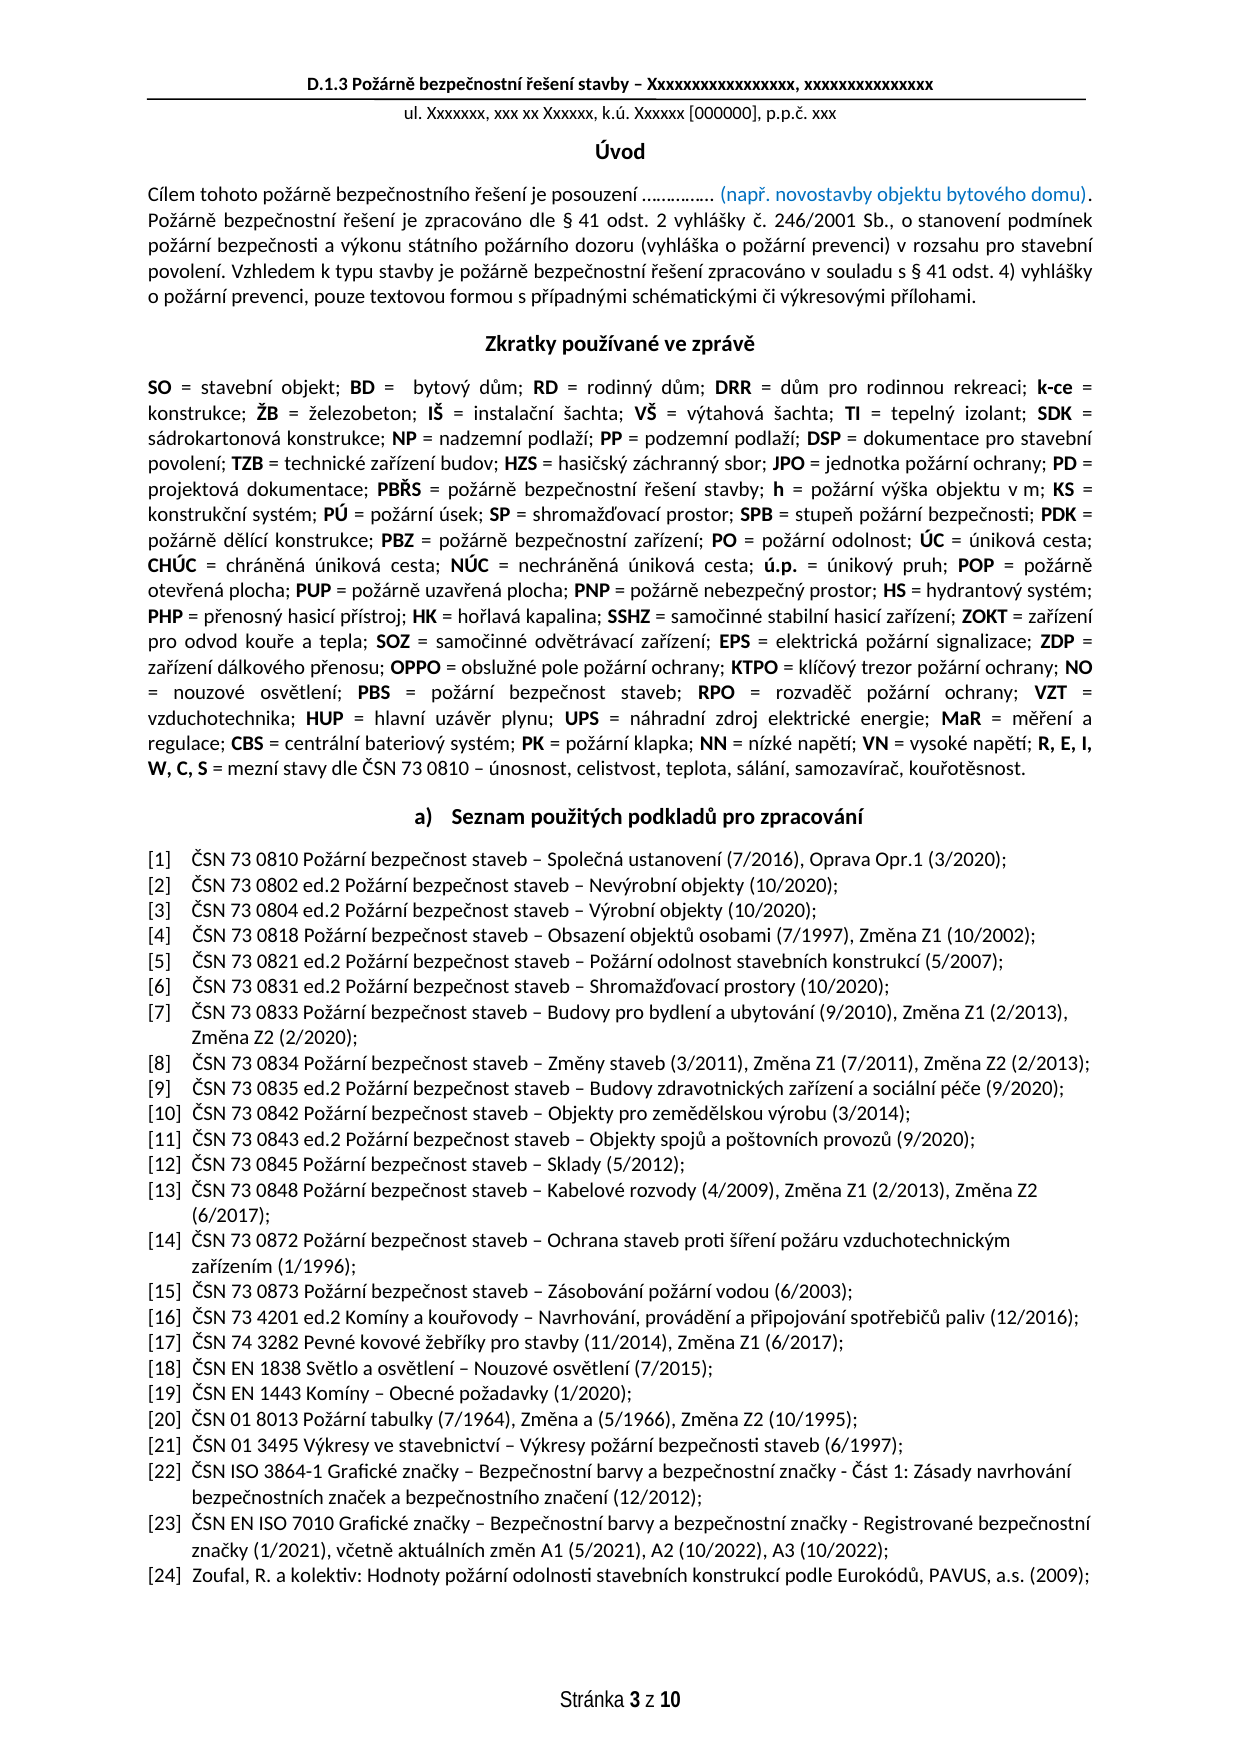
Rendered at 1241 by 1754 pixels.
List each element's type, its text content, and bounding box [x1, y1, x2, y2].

text Zkratky používané ve zprávě [148, 329, 1093, 358]
text [12] ČSN 73 0845 Požární bezpečnost staveb – Sklady (5/2012); [148, 1151, 1093, 1177]
subtitle [23] ČSN EN ISO 7010 Grafické značky – Bezpečnostní barvy a bezpečnostní značky - Registrované bezpečnostní značky (1/2021), včetně aktuálních změn A1 (5/2021), A2 (10/2022), A3 (10/2022); [148, 1510, 1093, 1562]
text [18] ČSN EN 1838 Světlo a osvětlení – Nouzové osvětlení (7/2015); [148, 1355, 1093, 1380]
subtitle [22] ČSN ISO 3864-1 Grafické značky – Bezpečnostní barvy a bezpečnostní značky - Část 1: Zásady navrhování bezpečnostních značek a bezpečnostního značení (12/2012); [148, 1457, 1093, 1510]
text [5] ČSN 73 0821 ed.2 Požární bezpečnost staveb – Požární odolnost stavebních konstrukcí (5/2007); [148, 948, 1093, 973]
text Úvod [148, 137, 1093, 165]
text [21] ČSN 01 3495 Výkresy ve stavebnictví – Výkresy požární bezpečnosti staveb (6/1997); [148, 1432, 1093, 1457]
text [11] ČSN 73 0843 ed.2 Požární bezpečnost staveb – Objekty spojů a poštovních provozů (9/2020); [148, 1126, 1093, 1151]
text [10] ČSN 73 0842 Požární bezpečnost staveb – Objekty pro zemědělskou výrobu (3/2014); [148, 1101, 1093, 1126]
text [15] ČSN 73 0873 Požární bezpečnost staveb – Zásobování požární vodou (6/2003); [148, 1278, 1093, 1304]
text [8] ČSN 73 0834 Požární bezpečnost staveb – Změny staveb (3/2011), Změna Z1 (7/2011), Změna Z2 (2/2013); [148, 1050, 1093, 1075]
text [14] ČSN 73 0872 Požární bezpečnost staveb – Ochrana staveb proti šíření požáru vzduchotechnickým zařízením (1/1996); [148, 1228, 1093, 1278]
text [17] ČSN 74 3282 Pevné kovové žebříky pro stavby (11/2014), Změna Z1 (6/2017); [148, 1329, 1093, 1355]
text [7] ČSN 73 0833 Požární bezpečnost staveb – Budovy pro bydlení a ubytování (9/2010), Změna Z1 (2/2013), Změna Z2 (2/2020); [148, 999, 1093, 1050]
text [24] Zoufal, R. a kolektiv: Hodnoty požární odolnosti stavebních konstrukcí podle Eurokódů, PAVUS, a.s. (2009); [148, 1562, 1093, 1588]
text [2] ČSN 73 0802 ed.2 Požární bezpečnost staveb – Nevýrobní objekty (10/2020); [148, 872, 1093, 897]
text Cílem tohoto požárně bezpečnostního řešení je posouzení …………… (např. novostavby objektu bytového domu). Požárně bezpečnostní řešení je zpracováno dle § 41 odst. 2 vyhlášky č. 246/2001 Sb., o stanovení podmínek požární bezpečnosti a výkonu státního požárního dozoru (vyhláška o požární prevenci) v rozsahu pro stavební povolení. Vzhledem k typu stavby je požárně bezpečnostní řešení zpracováno v souladu s § 41 odst. 4) vyhlášky o požární prevenci, pouze textovou formou s případnými schématickými či výkresovými přílohami. [148, 182, 1093, 309]
text [4] ČSN 73 0818 Požární bezpečnost staveb – Obsazení objektů osobami (7/1997), Změna Z1 (10/2002); [148, 923, 1093, 948]
subtitle [20] ČSN 01 8013 Požární tabulky (7/1964), Změna a (5/1966), Změna Z2 (10/1995); [148, 1406, 1093, 1432]
text [1] ČSN 73 0810 Požární bezpečnost staveb – Společná ustanovení (7/2016), Oprava Opr.1 (3/2020); [148, 846, 1093, 872]
list Seznam použitých podkladů pro zpracování [185, 802, 1093, 830]
text [9] ČSN 73 0835 ed.2 Požární bezpečnost staveb – Budovy zdravotnických zařízení a sociální péče (9/2020); [148, 1075, 1093, 1101]
text [13] ČSN 73 0848 Požární bezpečnost staveb – Kabelové rozvody (4/2009), Změna Z1 (2/2013), Změna Z2 (6/2017); [148, 1177, 1093, 1228]
text [16] ČSN 73 4201 ed.2 Komíny a kouřovody – Navrhování, provádění a připojování spotřebičů paliv (12/2016); [148, 1304, 1093, 1329]
text SO = stavební objekt; BD = bytový dům; RD = rodinný dům; DRR = dům pro rodinnou rekreaci; k-ce = konstrukce; ŽB = železobeton; IŠ = instalační šachta; VŠ = výtahová šachta; TI = tepelný izolant; SDK = sádrokartonová konstrukce; NP = nadzemní podlaží; PP = podzemní podlaží; DSP = dokumentace pro stavební povolení; TZB = technické zařízení budov; HZS = hasičský záchranný sbor; JPO = jednotka požární ochrany; PD = projektová dokumentace; PBŘS = požárně bezpečnostní řešení stavby; h = požární výška objektu v m; KS = konstrukční systém; PÚ = požární úsek; SP = shromažďovací prostor; SPB = stupeň požární bezpečnosti; PDK = požárně dělící konstrukce; PBZ = požárně bezpečnostní zařízení; PO = požární odolnost; ÚC = úniková cesta; CHÚC = chráněná úniková cesta; NÚC = nechráněná úniková cesta; ú.p. = únikový pruh; POP = požárně otevřená plocha; PUP = požárně uzavřená plocha; PNP = požárně nebezpečný prostor; HS = hydrantový systém; PHP = přenosný hasicí přístroj; HK = hořlavá kapalina; SSHZ = samočinné stabilní hasicí zařízení; ZOKT = zařízení pro odvod kouře a tepla; SOZ = samočinné odvětrávací zařízení; EPS = elektrická požární signalizace; ZDP = zařízení dálkového přenosu; OPPO = obslužné pole požární ochrany; KTPO = klíčový trezor požární ochrany; NO = nouzové osvětlení; PBS = požární bezpečnost staveb; RPO = rozvaděč požární ochrany; VZT = vzduchotechnika; HUP = hlavní uzávěr plynu; UPS = náhradní zdroj elektrické energie; MaR = měření a regulace; CBS = centrální bateriový systém; PK = požární klapka; NN = nízké napětí; VN = vysoké napětí; R, E, I, W, C, S = mezní stavy dle ČSN 73 0810 – únosnost, celistvost, teplota, sálání, samozavírač, kouřotěsnost. [148, 374, 1093, 781]
text [19] ČSN EN 1443 Komíny – Obecné požadavky (1/2020); [148, 1380, 1093, 1406]
text [6] ČSN 73 0831 ed.2 Požární bezpečnost staveb – Shromažďovací prostory (10/2020); [148, 973, 1093, 999]
text [3] ČSN 73 0804 ed.2 Požární bezpečnost staveb – Výrobní objekty (10/2020); [148, 897, 1093, 923]
